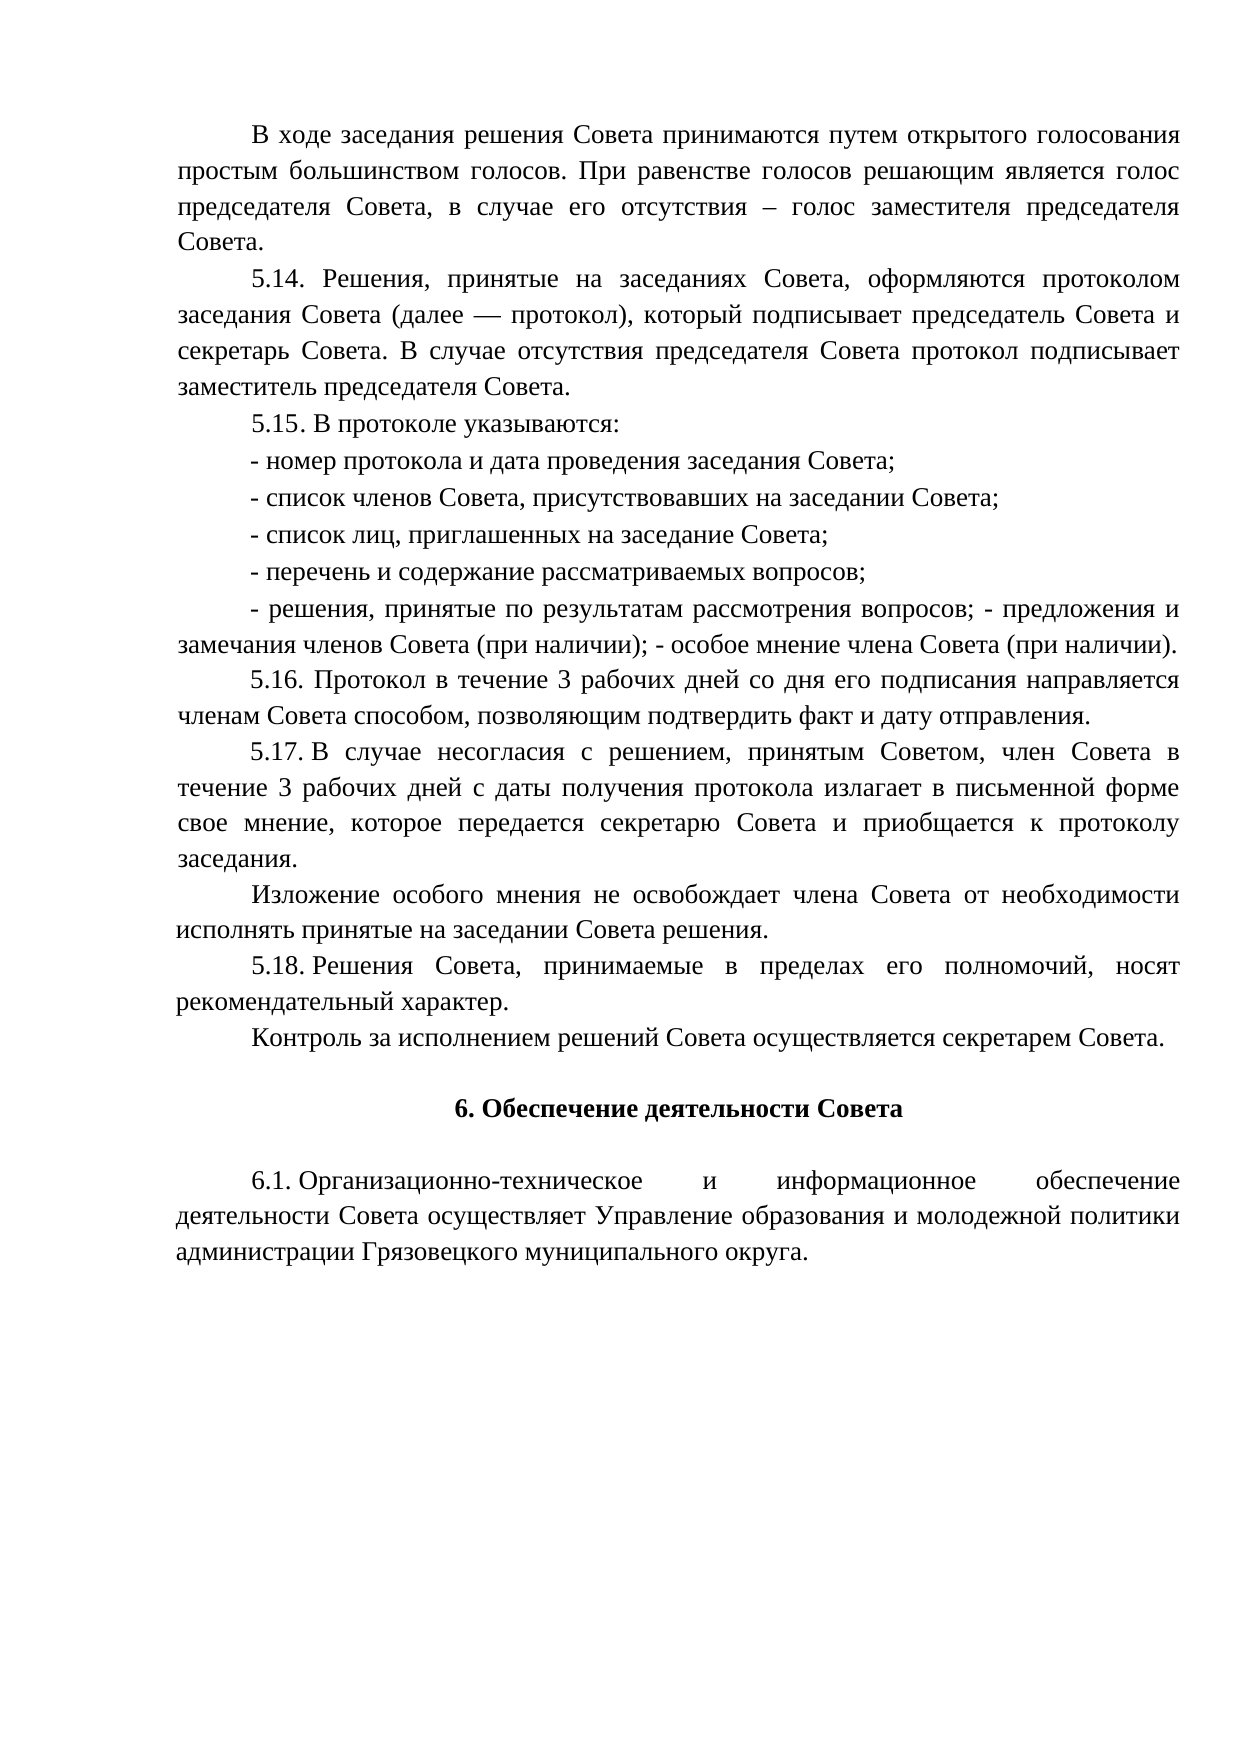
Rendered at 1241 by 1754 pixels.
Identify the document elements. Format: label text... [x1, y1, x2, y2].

text 5.18. Решения Совета, принимаемые в пределах его полномочий, носят рекомендательный характер. [176, 949, 1181, 1016]
text В ходе заседания решения Совета принимаются путем открытого голосования простым большинством голосов. При равенстве голосов решающим является голос председателя Совета, в случае его отсутствия – голос заместителя председателя Совета. [177, 118, 1181, 256]
subtitle 6. Обеспечение деятельности Совета [177, 1092, 1181, 1123]
list . В протоколе указываются: [251, 407, 1181, 438]
text - список лиц, приглашенных на заседание Совета; [250, 518, 1181, 549]
text - перечень и содержание рассматриваемых вопросов; [250, 555, 1181, 586]
text - номер протокола и дата проведения заседания Совета; [177, 444, 1181, 475]
text - список членов Совета, присутствовавших на заседании Совета; [177, 481, 1181, 512]
text 6.1. Организационно-техническое и информационное обеспечение деятельности Совета осуществляет Управление образования и молодежной политики администрации Грязовецкого муниципального округа. [176, 1164, 1181, 1266]
text Изложение особого мнения не освобождает члена Совета от необходимости исполнять принятые на заседании Совета решения. [176, 878, 1181, 945]
text 5.16. Протокол в течение 3 рабочих дней со дня его подписания направляется членам Совета способом, позволяющим подтвердить факт и дату отправления. [177, 663, 1181, 730]
text 5.14. Решения, принятые на заседаниях Совета, оформляются протоколом заседания Совета (далее — протокол), который подписывает председатель Совета и секретарь Совета. В случае отсутствия председателя Совета протокол подписывает заместитель председателя Совета. [177, 262, 1181, 401]
text Контроль за исполнением решений Совета осуществляется секретарем Совета. [176, 1021, 1181, 1052]
text - решения, принятые по результатам рассмотрения вопросов; - предложения и замечания членов Совета (при наличии); - особое мнение члена Совета (при наличии). [177, 592, 1181, 659]
text 5.17. В случае несогласия с решением, принятым Советом, член Совета в течение 3 рабочих дней с даты получения протокола излагает в письменной форме свое мнение, которое передается секретарю Совета и приобщается к протоколу заседания. [177, 735, 1181, 873]
